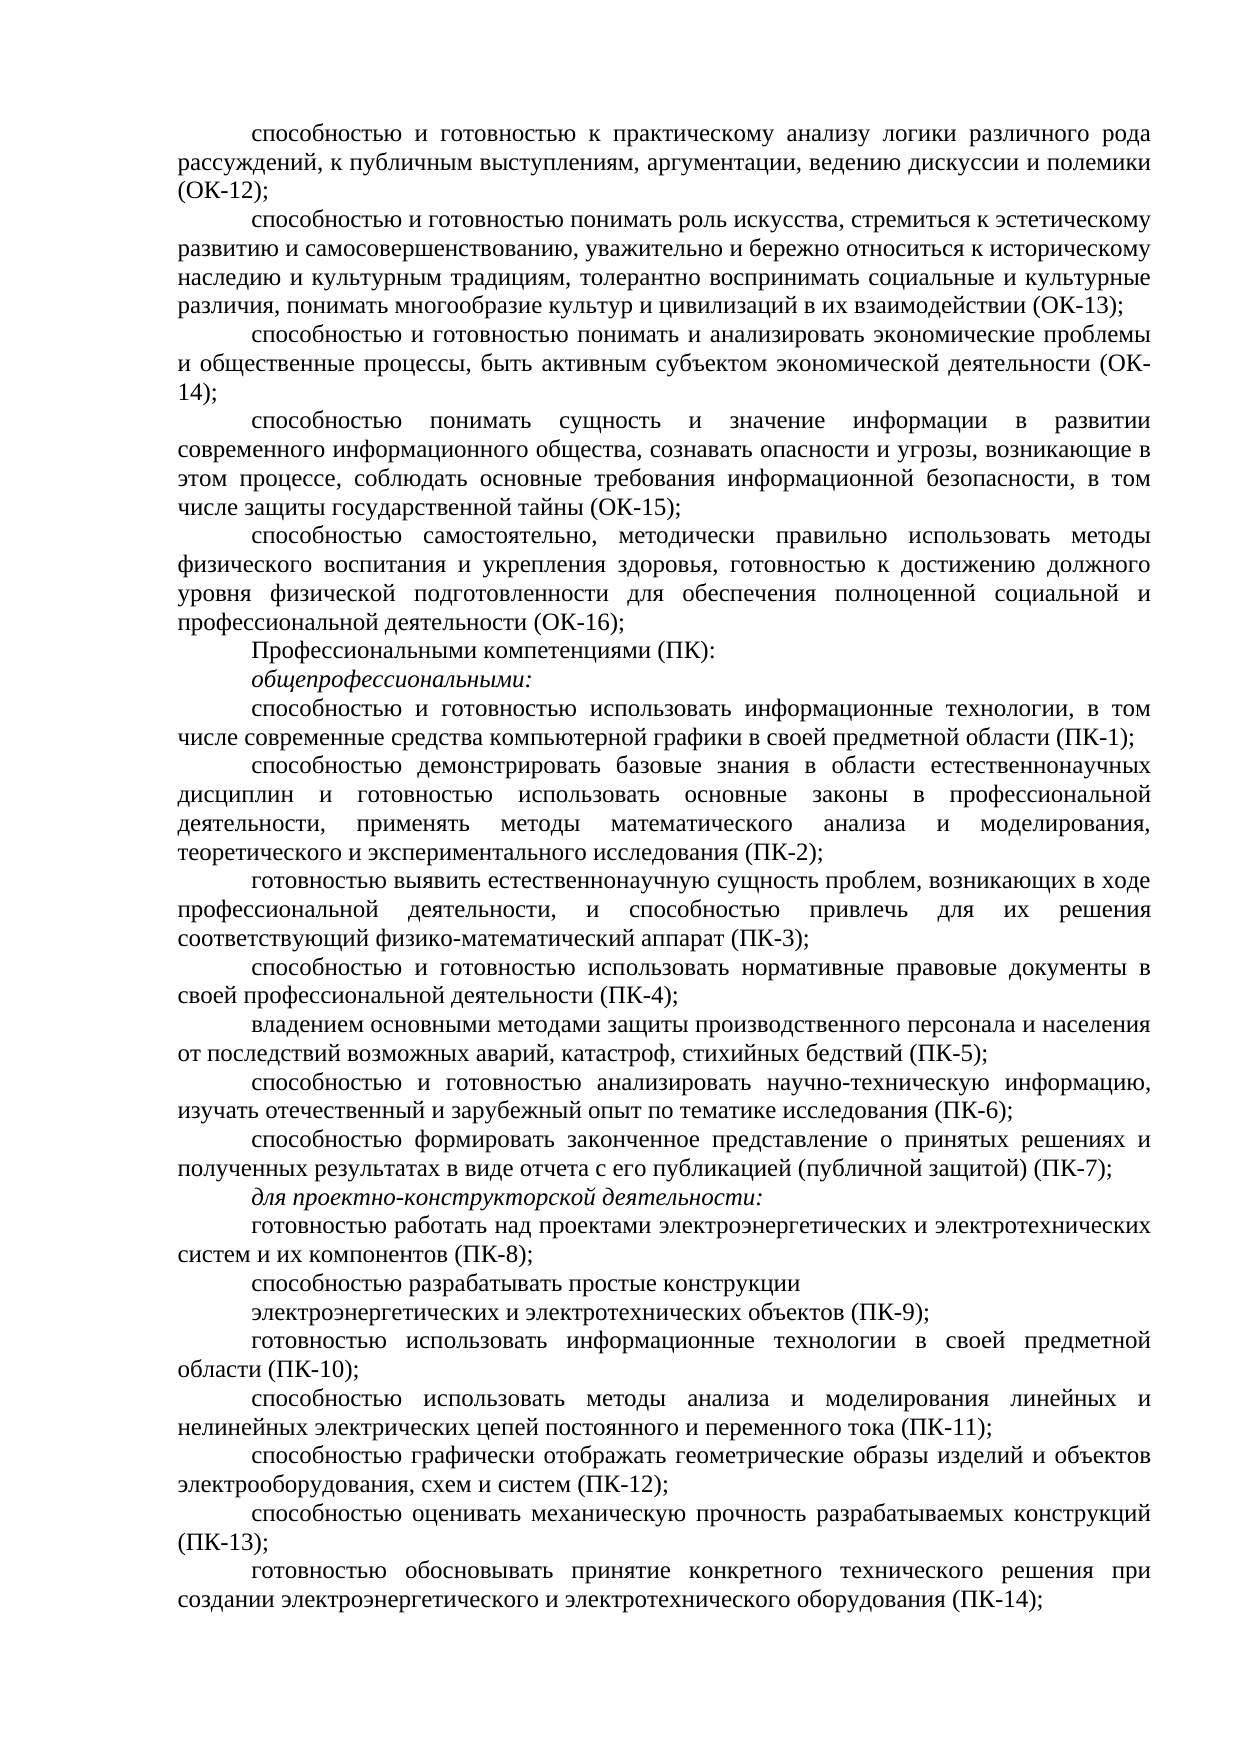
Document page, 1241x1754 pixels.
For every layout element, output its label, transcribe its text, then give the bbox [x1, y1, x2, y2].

text способностью понимать сущность и значение информации в развитии современного информационного общества, сознавать опасности и угрозы, возникающие в этом процессе, соблюдать основные требования информационной безопасности, в том числе защиты государственной тайны (ОК-15); [177, 406, 1152, 521]
text способностью и готовностью использовать нормативные правовые документы в своей профессиональной деятельности (ПК-4); [177, 952, 1152, 1009]
text готовностью выявить естественнонаучную сущность проблем, возникающих в ходе профессиональной деятельности, и способностью привлечь для их решения соответствующий физико-математический аппарат (ПК-3); [177, 866, 1152, 952]
text способностью самостоятельно, методически правильно использовать методы физического воспитания и укрепления здоровья, готовностью к достижению должного уровня физической подготовленности для обеспечения полноценной социальной и профессиональной деятельности (ОК-16); [177, 521, 1152, 636]
text для проектно-конструкторской деятельности: [177, 1182, 1152, 1211]
text владением основными методами защиты производственного персонала и населения от последствий возможных аварий, катастроф, стихийных бедствий (ПК-5); [177, 1009, 1152, 1067]
text способностью и готовностью анализировать научно-техническую информацию, изучать отечественный и зарубежный опыт по тематике исследования (ПК-6); [177, 1067, 1152, 1124]
text способностью и готовностью использовать информационные технологии, в том числе современные средства компьютерной графики в своей предметной области (ПК-1); [177, 693, 1152, 751]
text способностью и готовностью понимать и анализировать экономические проблемы и общественные процессы, быть активным субъектом экономической деятельности (ОК-14); [177, 319, 1152, 406]
text способностью и готовностью понимать роль искусства, стремиться к эстетическому развитию и самосовершенствованию, уважительно и бережно относиться к историческому наследию и культурным традициям, толерантно воспринимать социальные и культурные различия, понимать многообразие культур и цивилизаций в их взаимодействии (ОК-13); [177, 204, 1152, 319]
text Профессиональными компетенциями (ПК): [177, 636, 1152, 664]
text способностью и готовностью к практическому анализу логики различного рода рассуждений, к публичным выступлениям, аргументации, ведению дискуссии и полемики (ОК-12); [177, 118, 1152, 204]
text готовностью использовать информационные технологии в своей предметной области (ПК-10); [177, 1326, 1152, 1383]
text способностью формировать законченное представление о принятых решениях и полученных результатах в виде отчета с его публикацией (публичной защитой) (ПК-7); [177, 1124, 1152, 1182]
text способностью графически отображать геометрические образы изделий и объектов электрооборудования, схем и систем (ПК-12); [177, 1441, 1152, 1498]
text способностью оценивать механическую прочность разрабатываемых конструкций (ПК-13); [177, 1498, 1152, 1556]
text способностью демонстрировать базовые знания в области естественнонаучных дисциплин и готовностью использовать основные законы в профессиональной деятельности, применять методы математического анализа и моделирования, теоретического и экспериментального исследования (ПК-2); [177, 751, 1152, 866]
text общепрофессиональными: [177, 664, 1152, 693]
text способностью разрабатывать простые конструкции [177, 1268, 1152, 1297]
text готовностью работать над проектами электроэнергетических и электротехнических систем и их компонентов (ПК-8); [177, 1211, 1152, 1268]
text способностью использовать методы анализа и моделирования линейных и нелинейных электрических цепей постоянного и переменного тока (ПК-11); [177, 1383, 1152, 1441]
text электроэнергетических и электротехнических объектов (ПК-9); [177, 1297, 1152, 1326]
text готовностью обосновывать принятие конкретного технического решения при создании электроэнергетического и электротехнического оборудования (ПК-14); [177, 1556, 1152, 1613]
